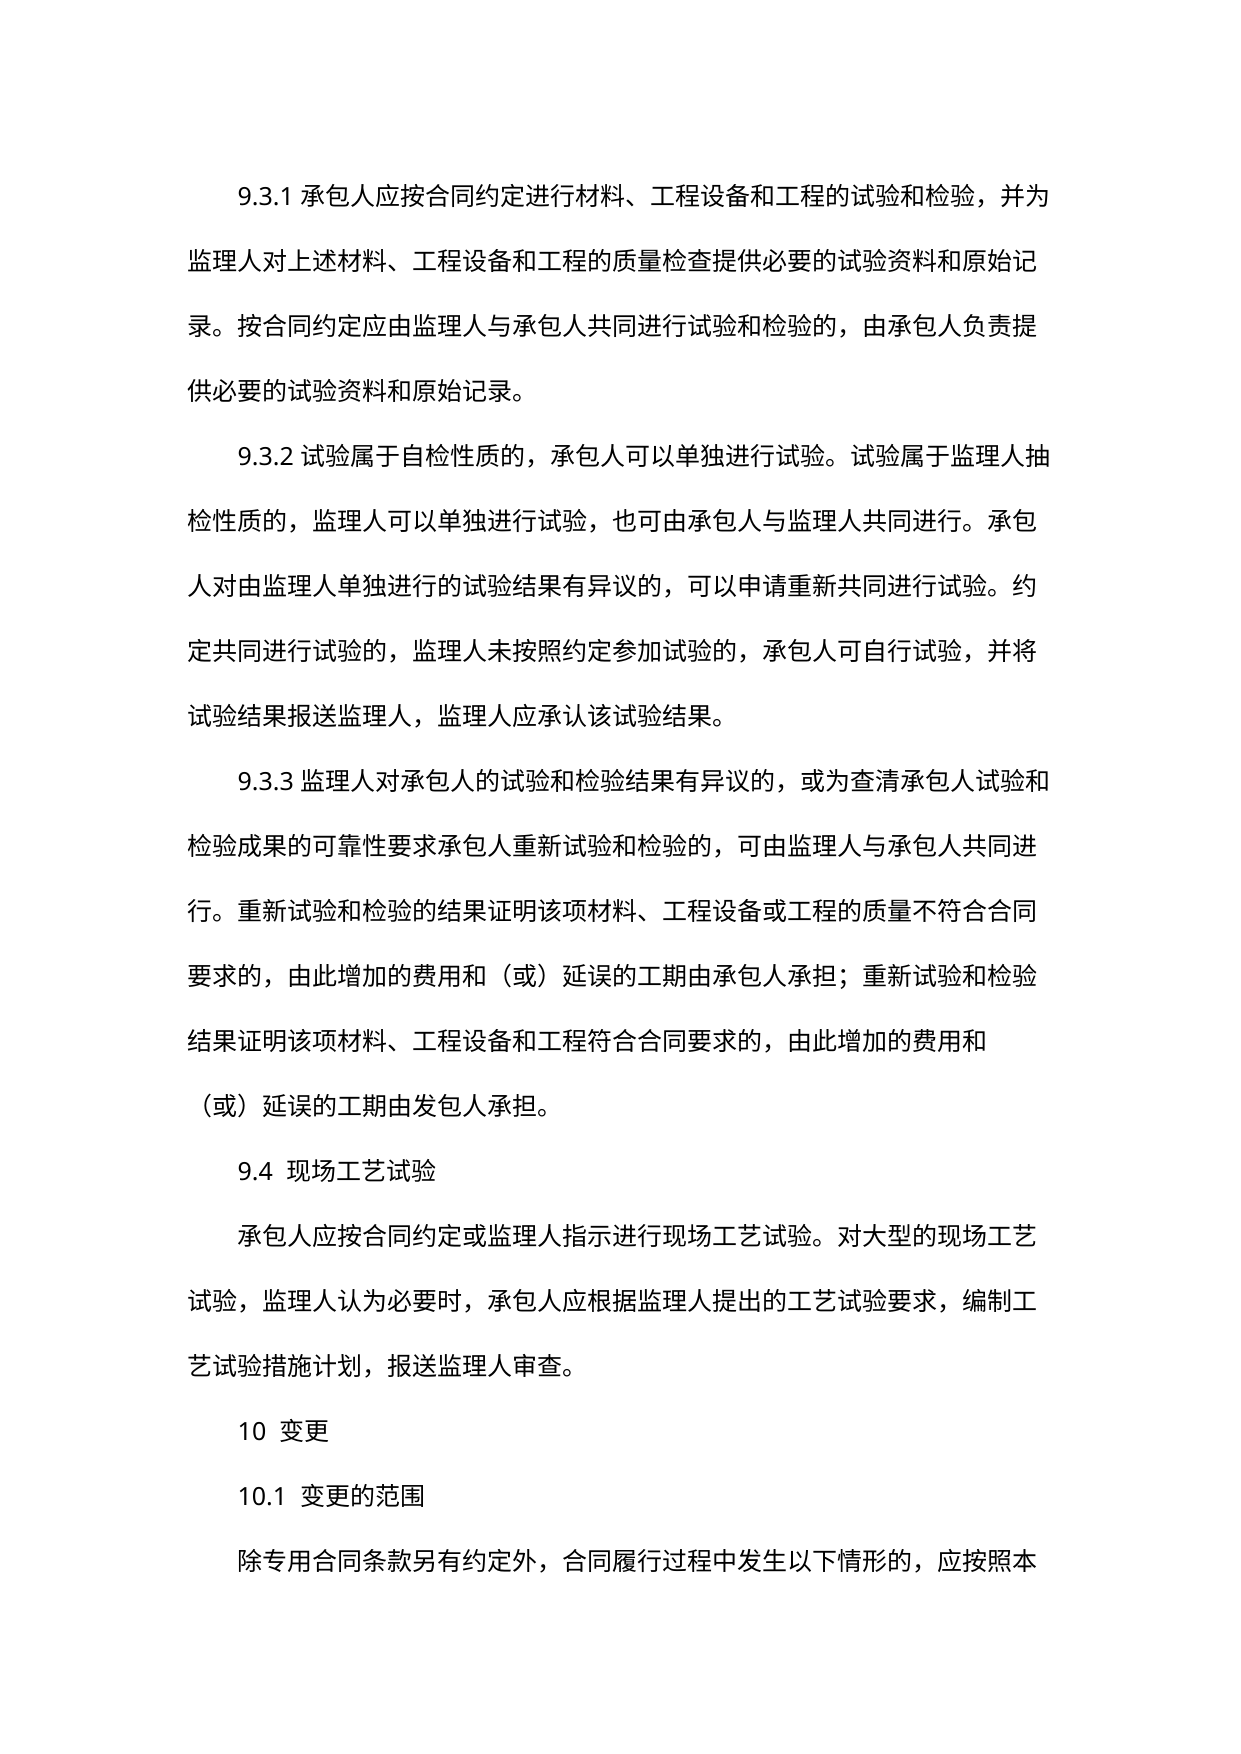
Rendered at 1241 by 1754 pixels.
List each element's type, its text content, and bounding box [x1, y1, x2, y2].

text 9.3.2 试验属于自检性质的，承包人可以单独进行试验。试验属于监理人抽检性质的，监理人可以单独进行试验，也可由承包人与监理人共同进行。承包人对由监理人单独进行的试验结果有异议的，可以申请重新共同进行试验。约定共同进行试验的，监理人未按照约定参加试验的，承包人可自行试验，并将试验结果报送监理人，监理人应承认该试验结果。 [187, 422, 1053, 747]
text 10 变更 [187, 1397, 1053, 1462]
text 9.3.3 监理人对承包人的试验和检验结果有异议的，或为查清承包人试验和检验成果的可靠性要求承包人重新试验和检验的，可由监理人与承包人共同进行。重新试验和检验的结果证明该项材料、工程设备或工程的质量不符合合同要求的，由此增加的费用和（或）延误的工期由承包人承担；重新试验和检验结果证明该项材料、工程设备和工程符合合同要求的，由此增加的费用和（或）延误的工期由发包人承担。 [187, 747, 1053, 1137]
text 9.3.1 承包人应按合同约定进行材料、工程设备和工程的试验和检验，并为监理人对上述材料、工程设备和工程的质量检查提供必要的试验资料和原始记录。按合同约定应由监理人与承包人共同进行试验和检验的，由承包人负责提供必要的试验资料和原始记录。 [187, 162, 1053, 422]
text 承包人应按合同约定或监理人指示进行现场工艺试验。对大型的现场工艺试验，监理人认为必要时，承包人应根据监理人提出的工艺试验要求，编制工艺试验措施计划，报送监理人审查。 [187, 1202, 1053, 1397]
text 10.1 变更的范围 [187, 1462, 1053, 1527]
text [187, 1527, 1053, 1592]
text 9.4 现场工艺试验 [187, 1137, 1053, 1202]
